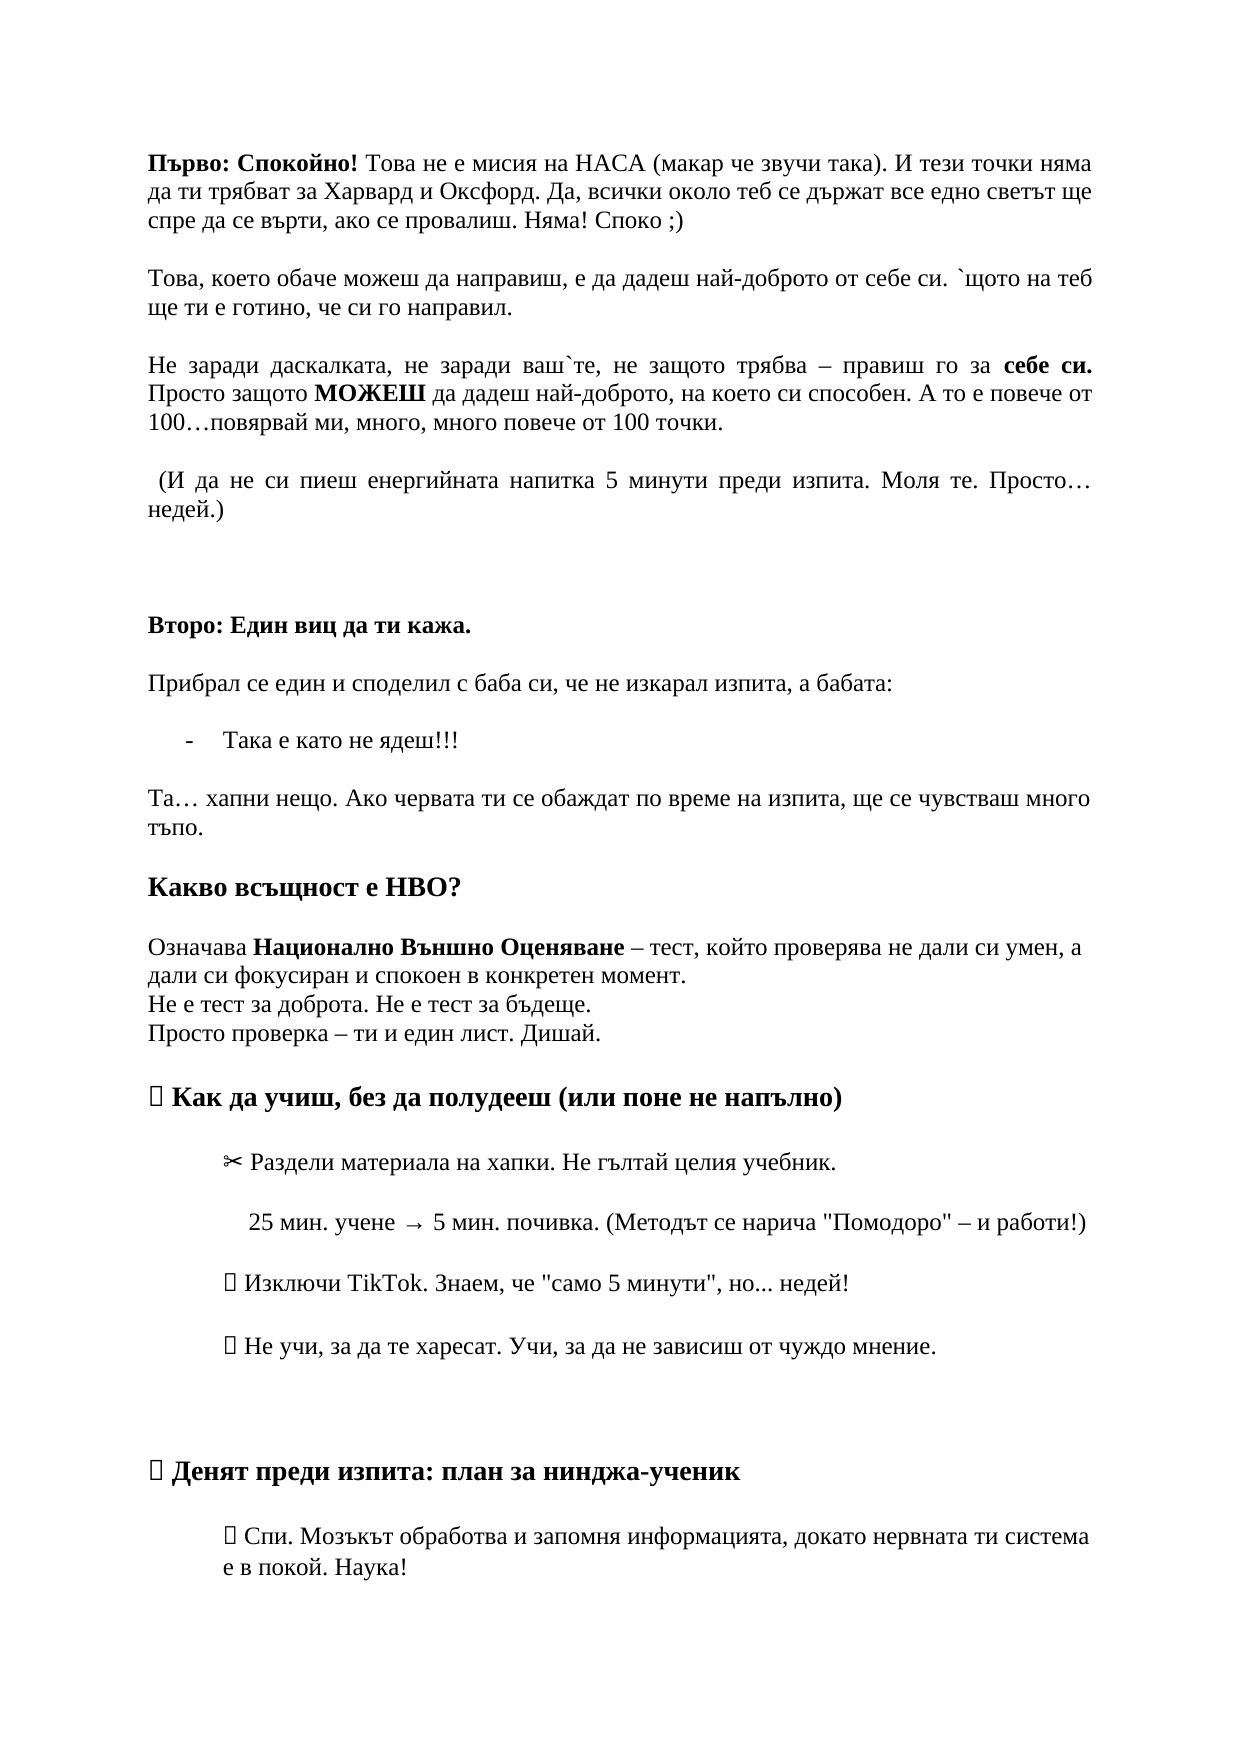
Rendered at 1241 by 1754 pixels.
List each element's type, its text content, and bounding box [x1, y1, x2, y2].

text 🎯 Не учи, за да те харесат. Учи, за да не зависиш от чуждо мнение. [223, 1328, 1093, 1362]
text Означава Национално Външно Оценяване – тест, който проверява не дали си умен, а дали си фокусиран и спокоен в конкретен момент. Не е тест за доброта. Не е тест за бъдеще. Просто проверка – ти и един лист. Дишай. [148, 932, 1093, 1047]
text 🔕 Изключи TikTok. Знаем, че "само 5 минути", но... недей! [223, 1264, 1093, 1298]
subtitle Какво всъщност е НВО? [148, 870, 1093, 902]
text 🧠 25 мин. учене → 5 мин. почивка. (Методът се нарича "Помодоро" – и работи!) [223, 1207, 1093, 1235]
text Първо: Спокойно! Това не е мисия на НАСА (макар че звучи така). И тези точки няма да ти трябват за Харвард и Оксфорд. Да, всички около теб се държат все едно светът ще спре да се върти, ако се провалиш. Няма! Споко ;) [148, 148, 1093, 234]
text Прибрал се един и споделил с баба си, че не изкарал изпита, а бабата: [148, 668, 1093, 696]
list Така е като не ядеш!!! [185, 726, 1093, 754]
text Та… хапни нещо. Ако червата ти се обаждат по време на изпита, ще се чувстваш много тъпо. [148, 783, 1093, 841]
subtitle 🔸 Как да учиш, без да полудееш (или поне не напълно) [148, 1076, 1093, 1114]
subtitle 🔸 Денят преди изпита: план за нинджа-ученик [148, 1450, 1093, 1489]
text Това, което обаче можеш да направиш, е да дадеш най-доброто от себе си. `щото на теб ще ти е готино, че си го направил. [148, 263, 1093, 321]
text Второ: Един виц да ти кажа. [148, 610, 1093, 638]
text ✂️ Раздели материала на хапки. Не гълтай целия учебник. [223, 1143, 1093, 1177]
text Не заради даскалката, не заради ваш`те, не защото трябва – правиш го за себе си. Просто защото МОЖЕШ да дадеш най-доброто, на което си способен. А то е повече от 100…повярвай ми, много, много повече от 100 точки. [148, 350, 1093, 436]
text (И да не си пиеш енергийната напитка 5 минути преди изпита. Моля те. Просто… недей.) [148, 465, 1093, 523]
text 🛌 Спи. Мозъкът обработва и запомня информацията, докато нервната ти система е в покой. Наука! [223, 1518, 1093, 1581]
